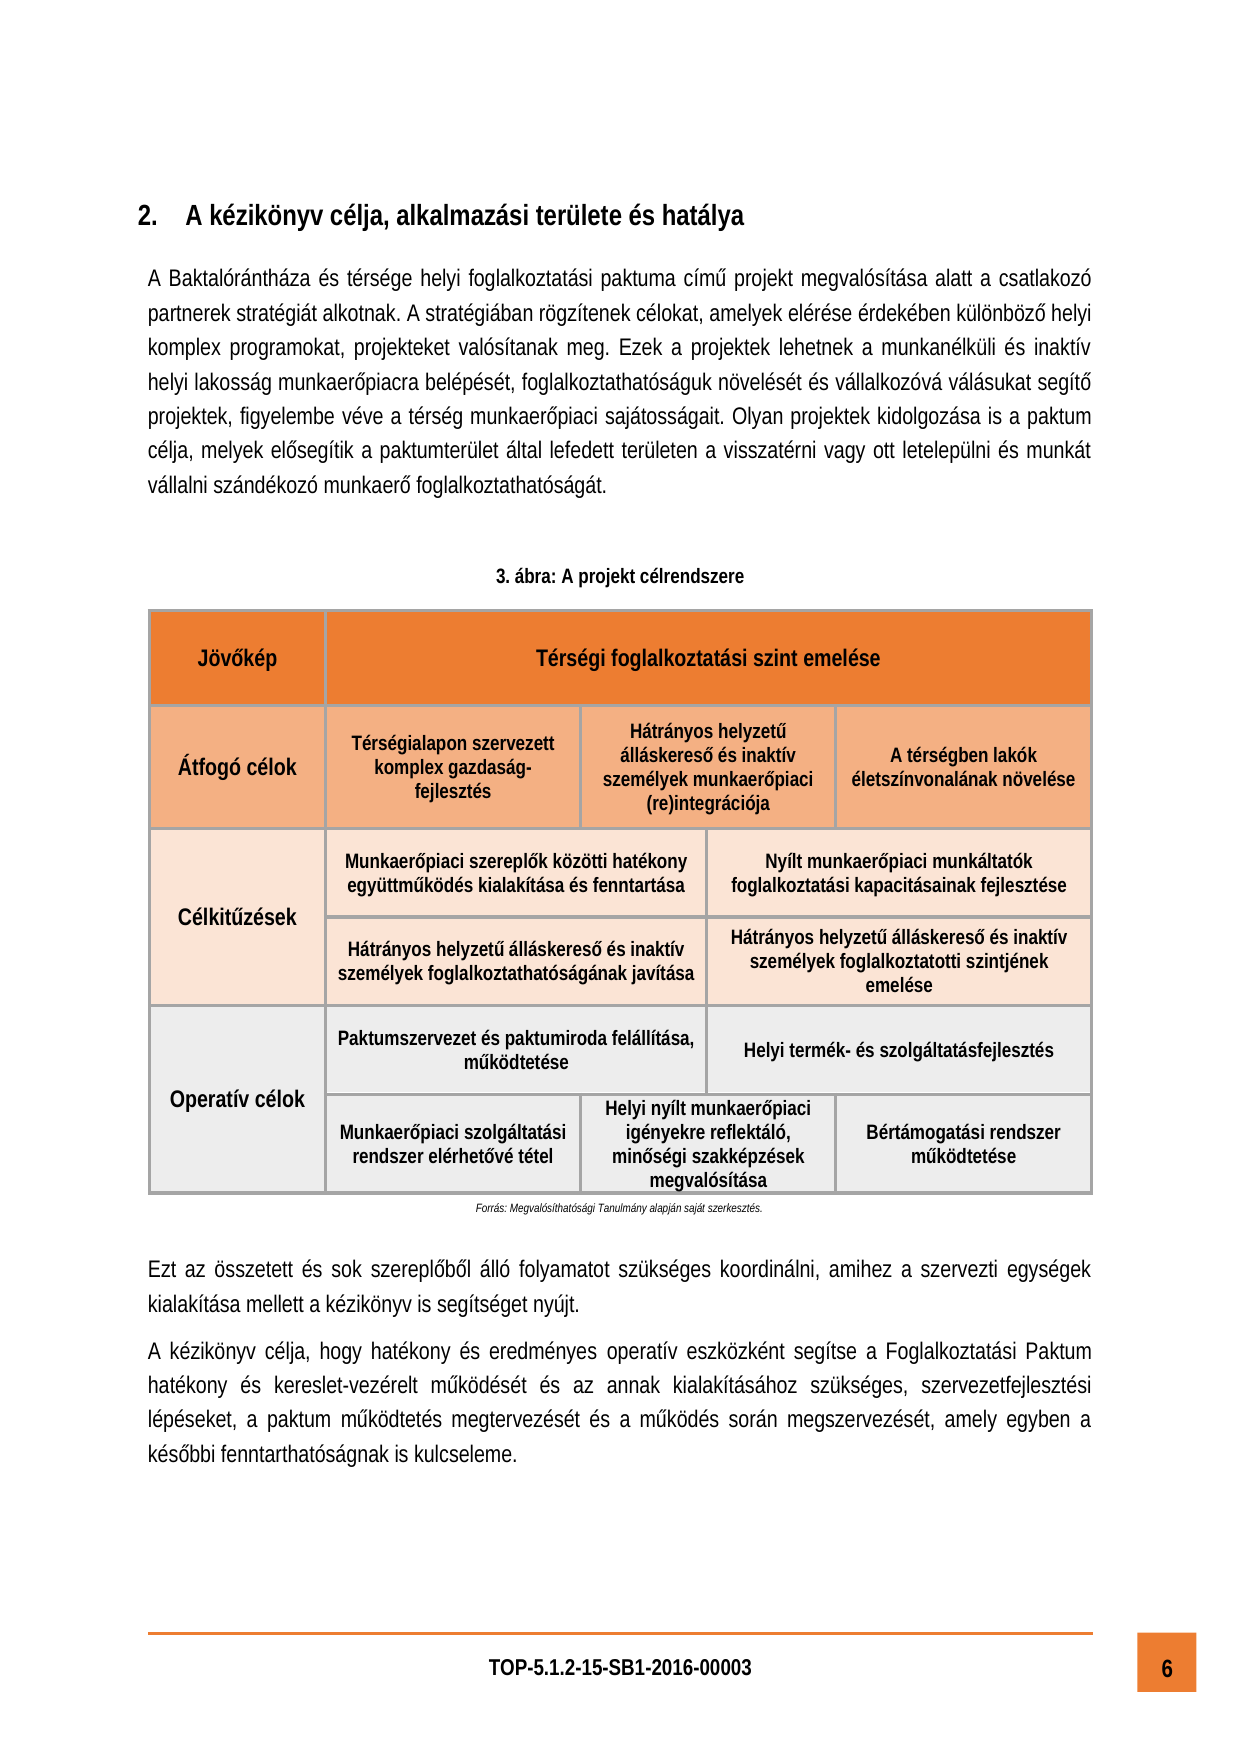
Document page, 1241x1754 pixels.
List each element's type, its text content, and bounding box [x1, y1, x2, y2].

table_header Jövőkép [151, 612, 324, 704]
table_cell Térségialapon szervezett komplex gazdaság-fejlesztés [327, 707, 579, 827]
table_cell Operatív célok [151, 1007, 324, 1191]
text A kézikönyv célja, hogy hatékony és eredményes operatív eszközként segítse a Foglalkoztatási Paktum hatékony és kereslet-vezérelt működését és az annak kialakításához szükséges, szervezetfejlesztési lépéseket, a paktum működtetés megtervezését és a működés során megszervezését, amely egyben a későbbi fenntarthatóságnak is kulcseleme. [148, 1337, 1093, 1467]
subtitle A kézikönyv célja, alkalmazási területe és hatálya [148, 198, 1093, 231]
table_cell Hátrányos helyzetű álláskereső és inaktív személyek munkaerőpiaci (re)integrációja [582, 707, 834, 827]
table_header Térségi foglalkoztatási szint emelése [327, 612, 1090, 704]
table_cell Helyi nyílt munkaerőpiaci igényekre reflektáló, minőségi szakképzések megvalósítása [582, 1096, 834, 1191]
table_cell Munkaerőpiaci szolgáltatási rendszer elérhetővé tétel [327, 1096, 579, 1191]
table_cell Munkaerőpiaci szereplők közötti hatékony együttműködés kialakítása és fenntartása [327, 830, 705, 915]
table_cell Átfogó célok [151, 707, 324, 827]
text A Baktalórántháza és térsége helyi foglalkoztatási paktuma című projekt megvalósítása alatt a csatlakozó partnerek stratégiát alkotnak. A stratégiában rögzítenek célokat, amelyek elérése érdekében különböző helyi komplex programokat, projekteket valósítanak meg. Ezek a projektek lehetnek a munkanélküli és inaktív helyi lakosság munkaerőpiacra belépését, foglalkoztathatóságuk növelését és vállalkozóvá válásukat segítő projektek, figyelembe véve a térség munkaerőpiaci sajátosságait. Olyan projektek kidolgozása is a paktum célja, melyek elősegítik a paktumterület által lefedett területen a visszatérni vagy ott letelepülni és munkát vállalni szándékozó munkaerő foglalkoztathatóságát. [148, 264, 1093, 498]
text Forrás: Megvalósíthatósági Tanulmány alapján saját szerkesztés. [148, 1201, 1093, 1225]
table_cell Paktumszervezet és paktumiroda felállítása, működtetése [327, 1007, 705, 1092]
text Ezt az összetett és sok szereplőből álló folyamatot szükséges koordinálni, amihez a szervezti egységek kialakítása mellett a kézikönyv is segítséget nyújt. [148, 1255, 1093, 1317]
table_cell Célkitűzések [151, 830, 324, 1004]
table_cell Hátrányos helyzetű álláskereső és inaktív személyek foglalkoztatotti szintjének emelése [708, 919, 1090, 1004]
table_cell A térségben lakók életszínvonalának növelése [837, 707, 1090, 827]
text 3. ábra: A projekt célrendszere [148, 564, 1093, 588]
table_cell Hátrányos helyzetű álláskereső és inaktív személyek foglalkoztathatóságának javítása [327, 919, 705, 1004]
table_cell Nyílt munkaerőpiaci munkáltatók foglalkoztatási kapacitásainak fejlesztése [708, 830, 1090, 915]
table_cell Helyi termék- és szolgáltatásfejlesztés [708, 1007, 1090, 1092]
table_cell Bértámogatási rendszer működtetése [837, 1096, 1090, 1191]
